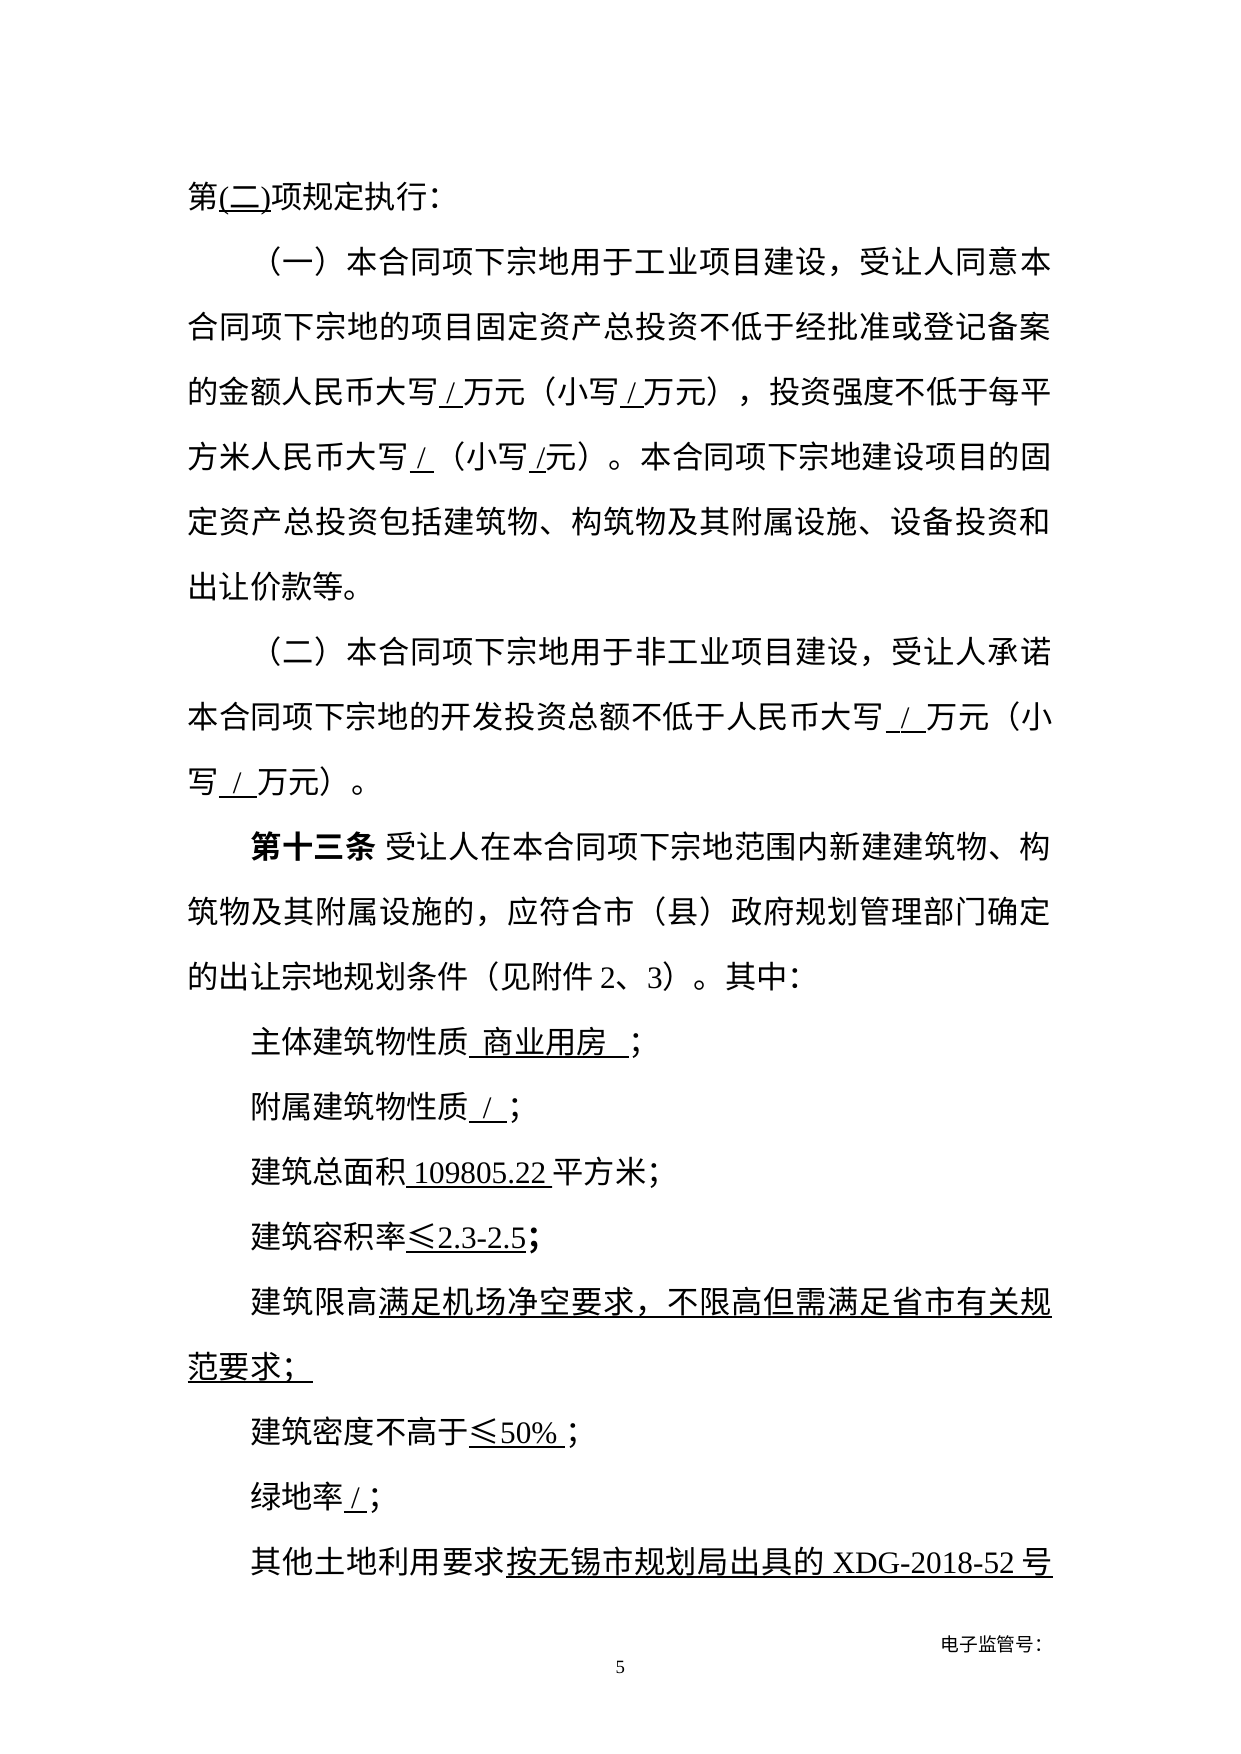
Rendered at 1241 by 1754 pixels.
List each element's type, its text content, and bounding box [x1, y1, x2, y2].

text 建筑限高满足机场净空要求，不限高但需满足省市有关规范要求； [187, 1267, 1053, 1397]
text 建筑容积率≤2.3-2.5； [187, 1202, 1053, 1267]
text 第十三条 受让人在本合同项下宗地范围内新建建筑物、构筑物及其附属设施的，应符合市（县）政府规划管理部门确定的出让宗地规划条件（见附件2、3）。其中： [187, 812, 1053, 1007]
text 建筑总面积 109805.22平方米； [187, 1137, 1053, 1202]
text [187, 1527, 1053, 1592]
text 主体建筑物性质 商业用房 ； [187, 1007, 1053, 1072]
text 绿地率 / ； [187, 1462, 1053, 1527]
text （一）本合同项下宗地用于工业项目建设，受让人同意本合同项下宗地的项目固定资产总投资不低于经批准或登记备案的金额人民币大写 / 万元（小写 / 万元），投资强度不低于每平方米人民币大写 / （小写 /元）。本合同项下宗地建设项目的固定资产总投资包括建筑物、构筑物及其附属设施、设备投资和出让价款等。 [187, 227, 1053, 617]
text 附属建筑物性质 / ； [187, 1072, 1053, 1137]
text 建筑密度不高于≤50% ； [187, 1397, 1053, 1462]
text （二）本合同项下宗地用于非工业项目建设，受让人承诺本合同项下宗地的开发投资总额不低于人民币大写 / 万元（小写 / 万元）。 [187, 617, 1053, 812]
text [187, 162, 1053, 227]
